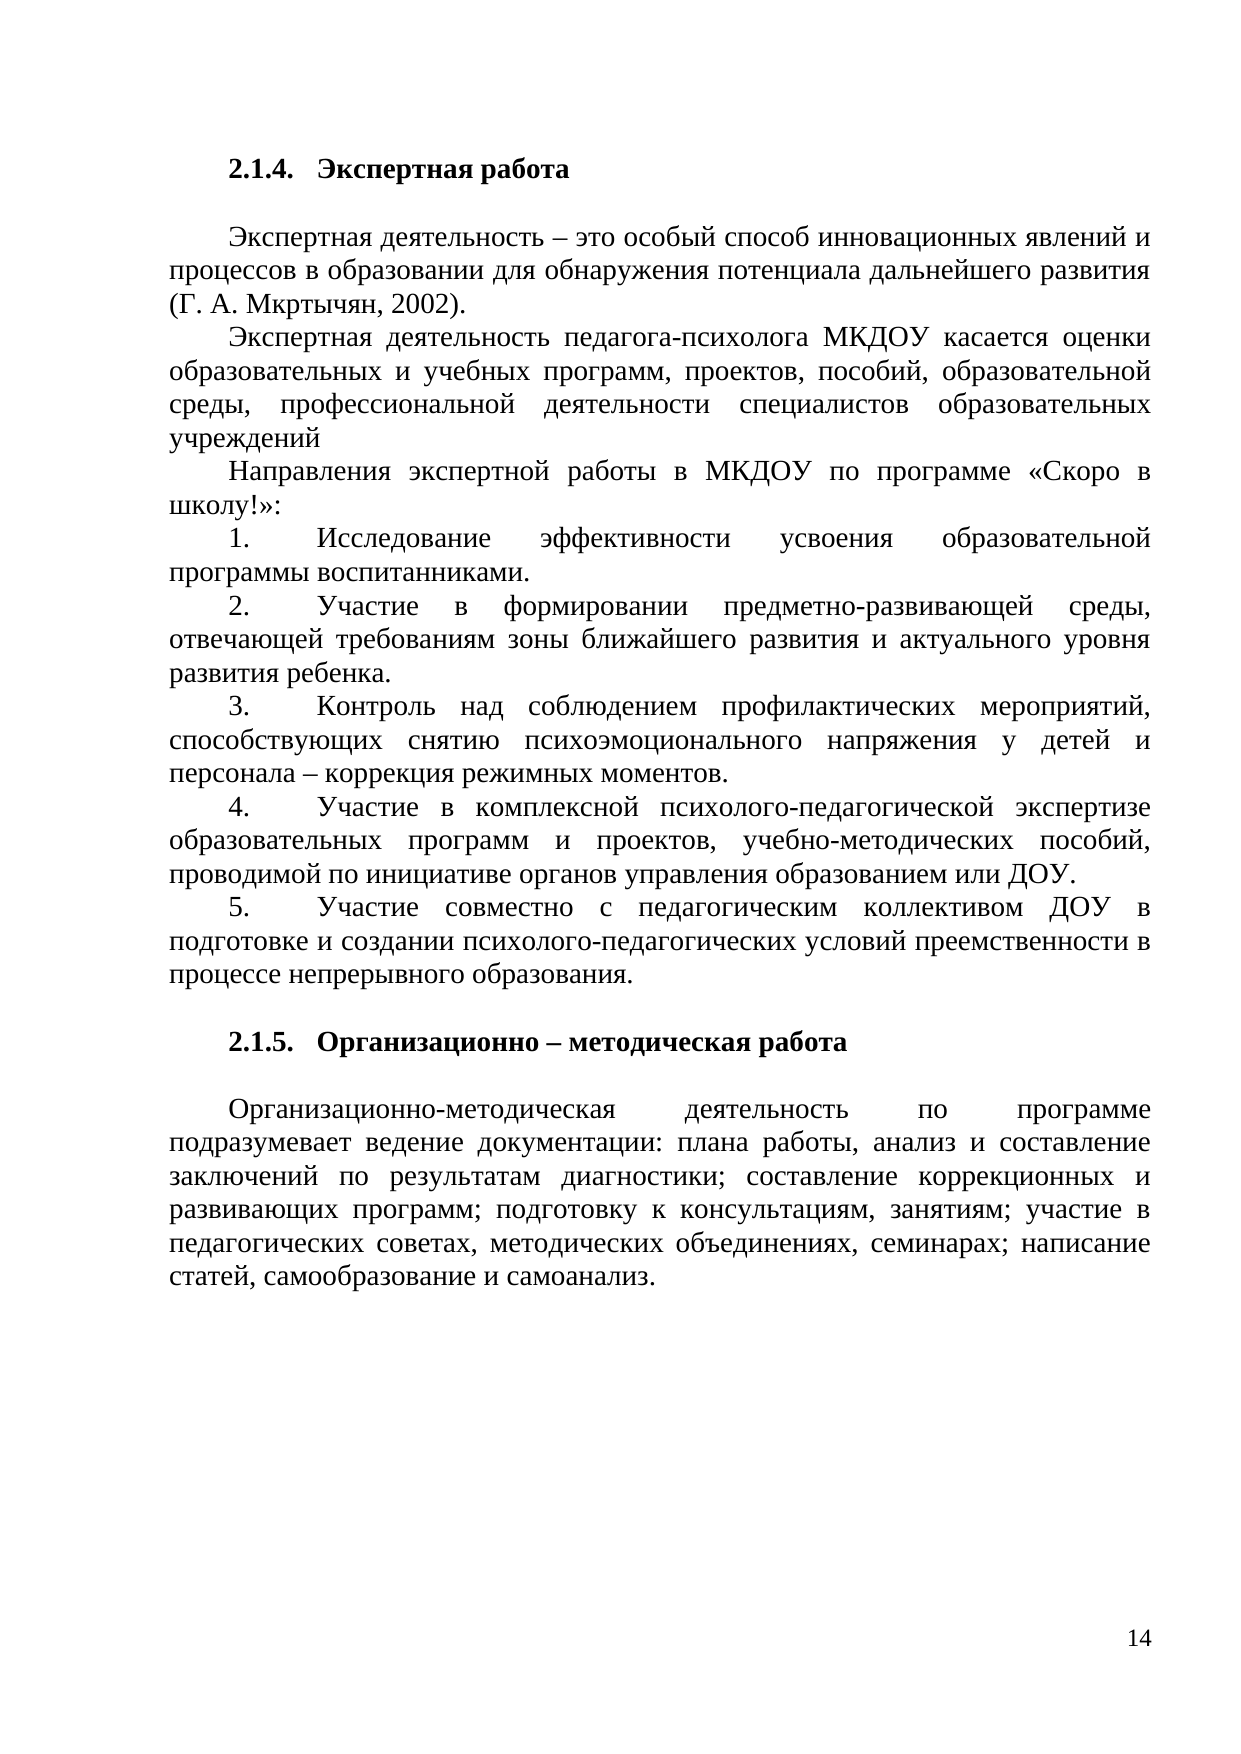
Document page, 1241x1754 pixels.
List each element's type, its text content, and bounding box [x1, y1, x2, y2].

text Экспертная деятельность педагога-психолога МКДОУ касается оценки образовательных и учебных программ, проектов, пособий, образовательной среды, профессиональной деятельности специалистов образовательных учреждений [169, 319, 1152, 453]
list Исследование эффективности усвоения образовательной программы воспитанниками. [169, 521, 1152, 588]
list Участие совместно с педагогическим коллективом ДОУ в подготовке и создании психолого-педагогических условий преемственности в процессе непрерывного образования. [169, 889, 1152, 990]
subtitle Экспертная работа [169, 152, 1152, 185]
list Контроль над соблюдением профилактических мероприятий, способствующих снятию психоэмоционального напряжения у детей и персонала – коррекция режимных моментов. [169, 688, 1152, 789]
list Участие в формировании предметно-развивающей среды, отвечающей требованиям зоны ближайшего развития и актуального уровня развития ребенка. [169, 588, 1152, 688]
list Организационно – методическая работа [169, 1024, 1152, 1057]
text Направления экспертной работы в МКДОУ по программе «Скоро в школу!»: [169, 453, 1152, 521]
text Организационно-методическая деятельность по программе подразумевает ведение документации: плана работы, анализ и составление заключений по результатам диагностики; составление коррекционных и развивающих программ; подготовку к консультациям, занятиям; участие в педагогических советах, методических объединениях, семинарах; написание статей, самообразование и самоанализ. [169, 1091, 1152, 1292]
text Экспертная деятельность – это особый способ инновационных явлений и процессов в образовании для обнаружения потенциала дальнейшего развития (Г. А. Мкртычян, 2002). [169, 219, 1152, 319]
list Участие в комплексной психолого-педагогической экспертизе образовательных программ и проектов, учебно-методических пособий, проводимой по инициативе органов управления образованием или ДОУ. [169, 789, 1152, 889]
